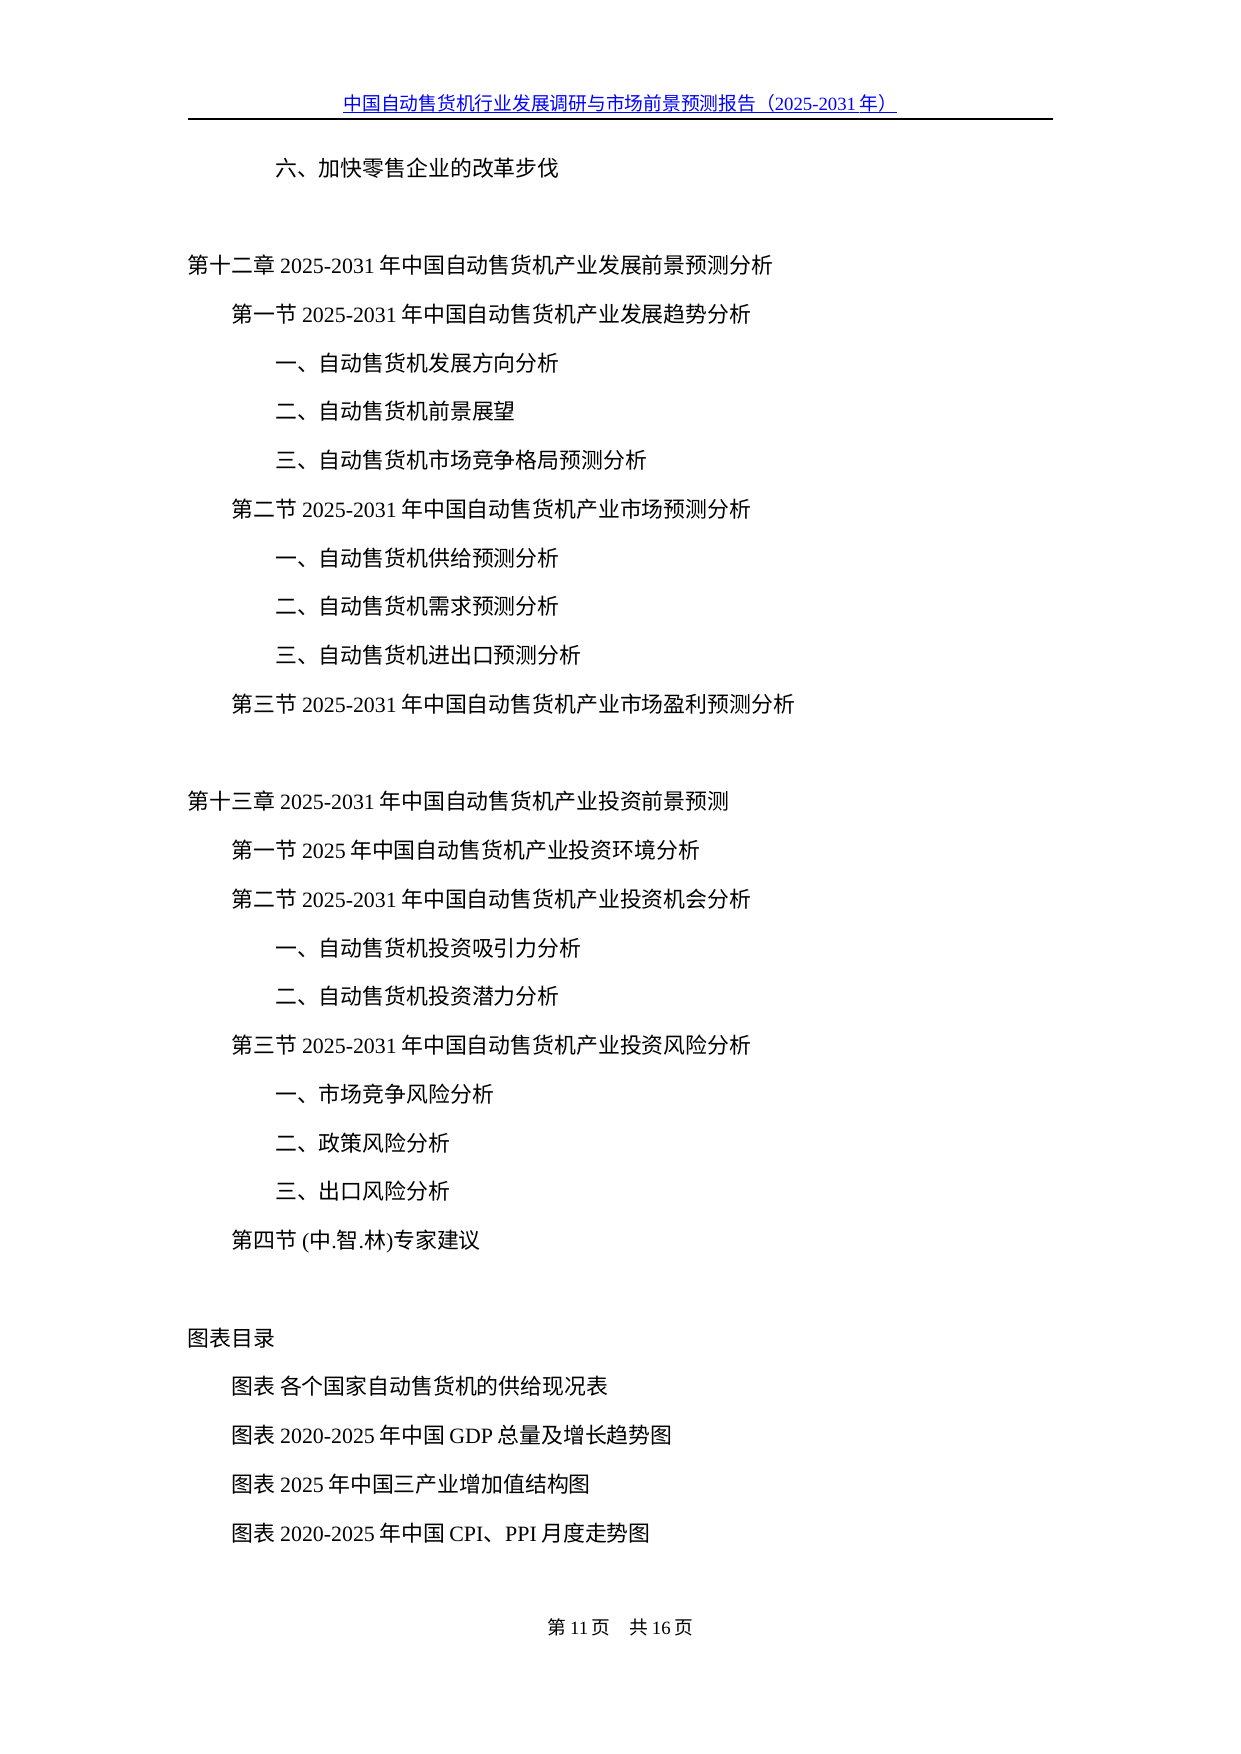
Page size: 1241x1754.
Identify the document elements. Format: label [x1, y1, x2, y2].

text [187, 150, 1053, 1548]
